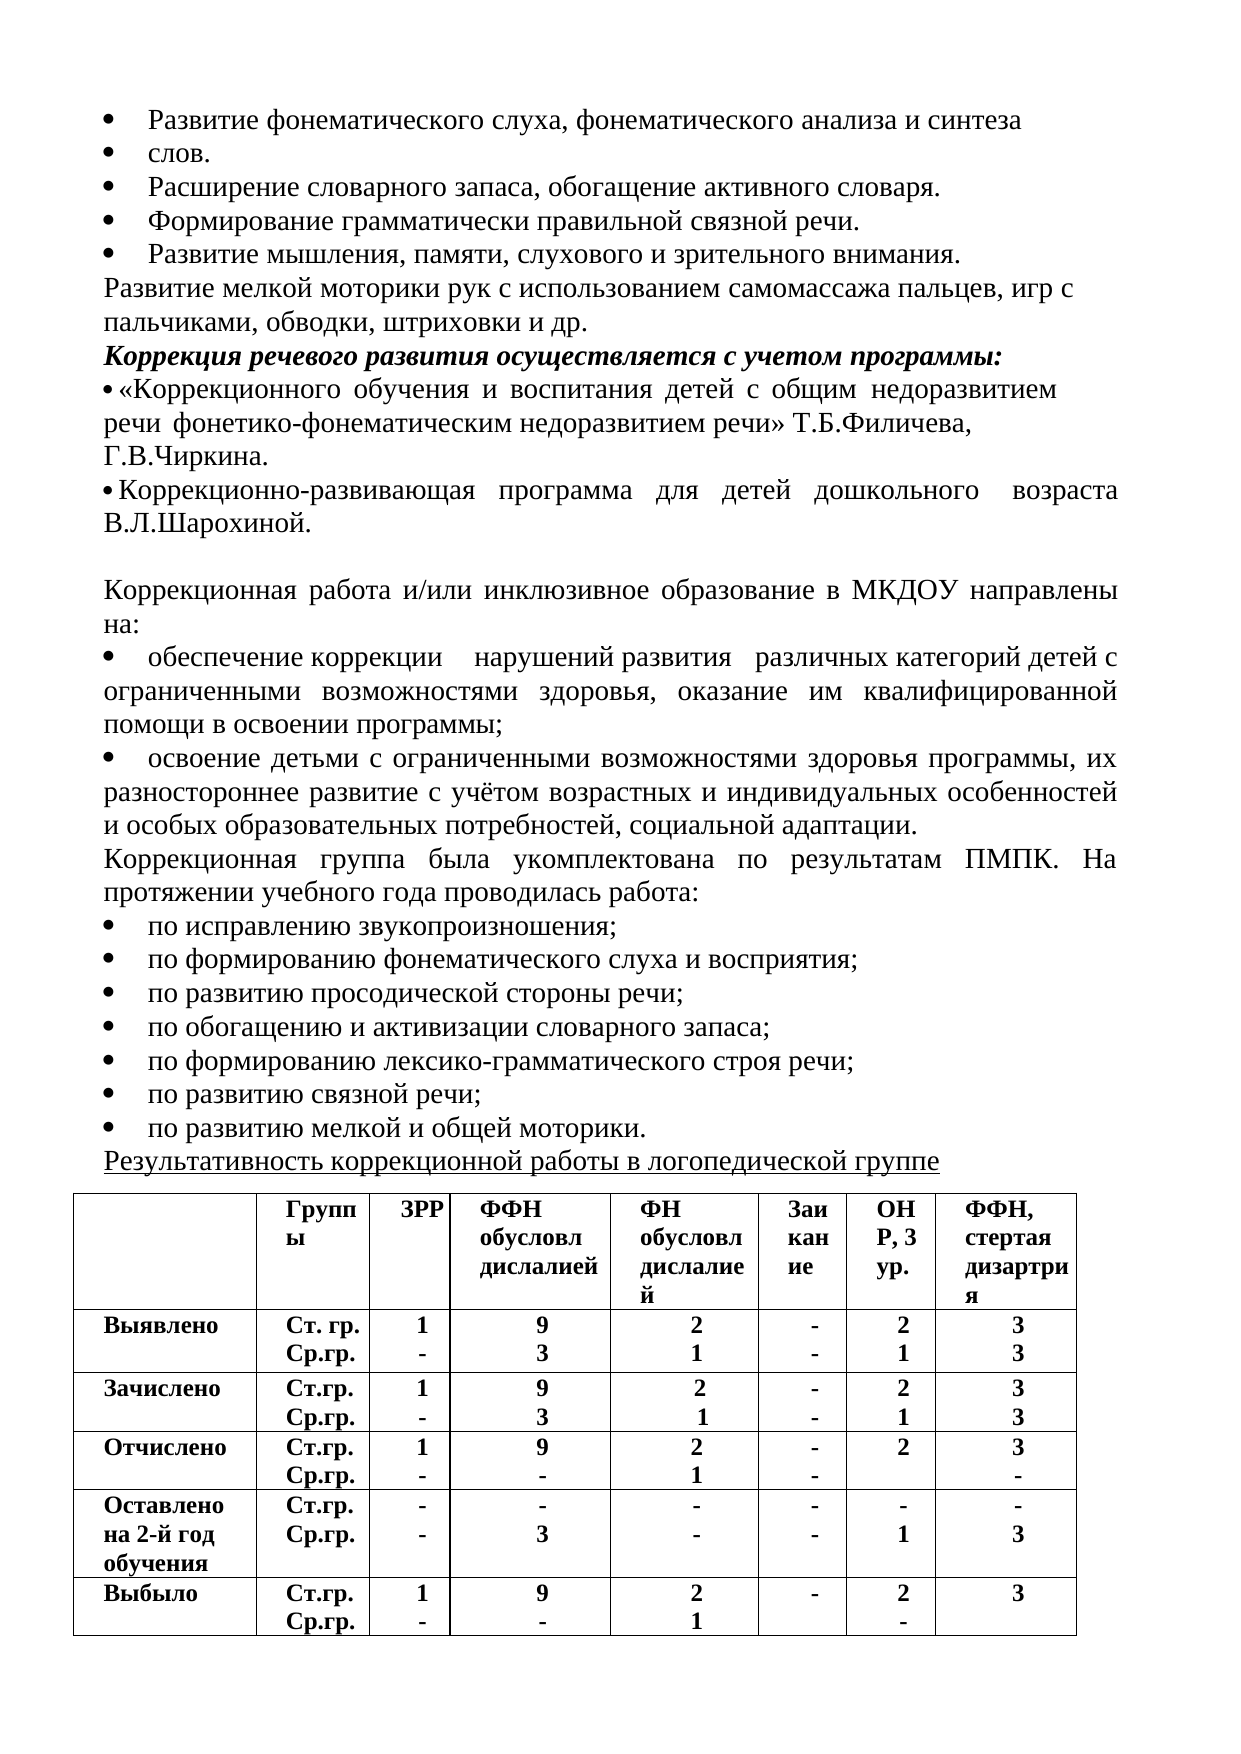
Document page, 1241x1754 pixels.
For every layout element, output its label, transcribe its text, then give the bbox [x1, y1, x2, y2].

list по развитию связной речи; [103, 1076, 1118, 1110]
table_cell 9 3 [451, 1310, 610, 1372]
table_cell 1 - [370, 1310, 449, 1372]
subtitle Коррекция речевого развития осуществляется с учетом программы: [103, 338, 1118, 371]
list Развитие фонематического слуха, фонематического анализа и синтеза [103, 102, 1118, 136]
list Формирование грамматически правильной связной речи. [103, 203, 1118, 236]
table_cell 9 3 [451, 1373, 610, 1431]
table_cell 9 - [451, 1578, 610, 1635]
table_cell - - [759, 1490, 846, 1577]
table_header Группы [257, 1194, 369, 1309]
table_cell 2 1 [847, 1373, 935, 1431]
table_cell Ст.гр. Ср.гр. [257, 1578, 369, 1635]
table_cell 3 [936, 1578, 1076, 1635]
table_cell Ст.гр. Ср.гр. [257, 1373, 369, 1431]
table_cell - [759, 1578, 846, 1635]
table_cell - 3 [451, 1490, 610, 1577]
subtitle Развитие мелкой моторики рук с использованием самомассажа пальцев, игр с пальчиками, обводки, штриховки и др. [103, 270, 1118, 337]
list Результативность коррекционной работы в логопедической группе [103, 1143, 1118, 1177]
list по формированию фонематического слуха и восприятия; [103, 942, 1118, 975]
table_cell 1 - [370, 1578, 449, 1635]
table_cell - 3 [936, 1490, 1076, 1577]
table_cell - - [370, 1490, 449, 1577]
list по формированию лексико-грамматического строя речи; [103, 1043, 1118, 1076]
table_cell Выявлено [74, 1310, 256, 1372]
table_cell 2 - [847, 1578, 935, 1635]
table_header ЗРР [370, 1194, 449, 1309]
table_cell Отчислено [74, 1432, 256, 1489]
table_cell - - [759, 1373, 846, 1431]
list обеспечение коррекции нарушений развития различных категорий детей с ограниченными возможностями здоровья, оказание им квалифицированной помощи в освоении программы; [103, 639, 1118, 740]
list по развитию мелкой и общей моторики. [103, 1110, 1118, 1143]
table_cell 2 1 [611, 1310, 758, 1372]
list Коррекционно-развивающая программа для детей дошкольного возраста В.Л.Шарохиной. [103, 472, 1118, 539]
table_cell Выбыло [74, 1578, 256, 1635]
list Развитие мышления, памяти, слухового и зрительного внимания. [103, 236, 1118, 270]
table_cell 1 - [370, 1373, 449, 1431]
table_header ФФН обусловл дислалией [451, 1194, 610, 1309]
table_cell 2 1 [847, 1310, 935, 1372]
list «Коррекционного обучения и воспитания детей с общим недоразвитием речи фонетико-фонематическим недоразвитием речи» Т.Б.Филичева, Г.В.Чиркина. [103, 371, 1118, 472]
table_cell - - [759, 1432, 846, 1489]
table_cell Зачислено [74, 1373, 256, 1431]
table_cell - - [759, 1310, 846, 1372]
table_cell 2 1 [611, 1432, 758, 1489]
table_cell Оставлено на 2-й год обучения [74, 1490, 256, 1577]
table_cell 2 [847, 1432, 935, 1489]
table_cell Ст.гр. Ср.гр. [257, 1490, 369, 1577]
table_cell - 1 [847, 1490, 935, 1577]
text Коррекционная работа и/или инклюзивное образование в МКДОУ направлены на: [103, 572, 1118, 639]
table_cell 1 - [370, 1432, 449, 1489]
table_header Заикание [759, 1194, 846, 1309]
table_header [74, 1194, 256, 1309]
table_cell - - [611, 1490, 758, 1577]
list по исправлению звукопроизношения; [103, 908, 1118, 942]
table_header ОНР, 3 ур. [847, 1194, 935, 1309]
list слов. [103, 136, 1118, 169]
text Коррекционная группа была укомплектована по результатам ПМПК. На протяжении учебного года проводилась работа: [103, 841, 1118, 908]
list по развитию просодической стороны речи; [103, 975, 1118, 1009]
table_header ФН обусловл дислалией [611, 1194, 758, 1309]
table_cell 3 3 [936, 1310, 1076, 1372]
table_cell 3 3 [936, 1373, 1076, 1431]
table_cell Ст. гр. Ср.гр. [257, 1310, 369, 1372]
table_cell 9 - [451, 1432, 610, 1489]
list по обогащению и активизации словарного запаса; [103, 1009, 1118, 1043]
list освоение детьми с ограниченными возможностями здоровья программы, их разностороннее развитие с учётом возрастных и индивидуальных особенностей и особых образовательных потребностей, социальной адаптации. [103, 740, 1118, 841]
table_header ФФН, стертая дизартрия [936, 1194, 1076, 1309]
table_cell 2 1 [611, 1578, 758, 1635]
table_cell Ст.гр. Ср.гр. [257, 1432, 369, 1489]
list Расширение словарного запаса, обогащение активного словаря. [103, 169, 1118, 203]
table_cell 2 1 [611, 1373, 758, 1431]
table_cell 3 - [936, 1432, 1076, 1489]
